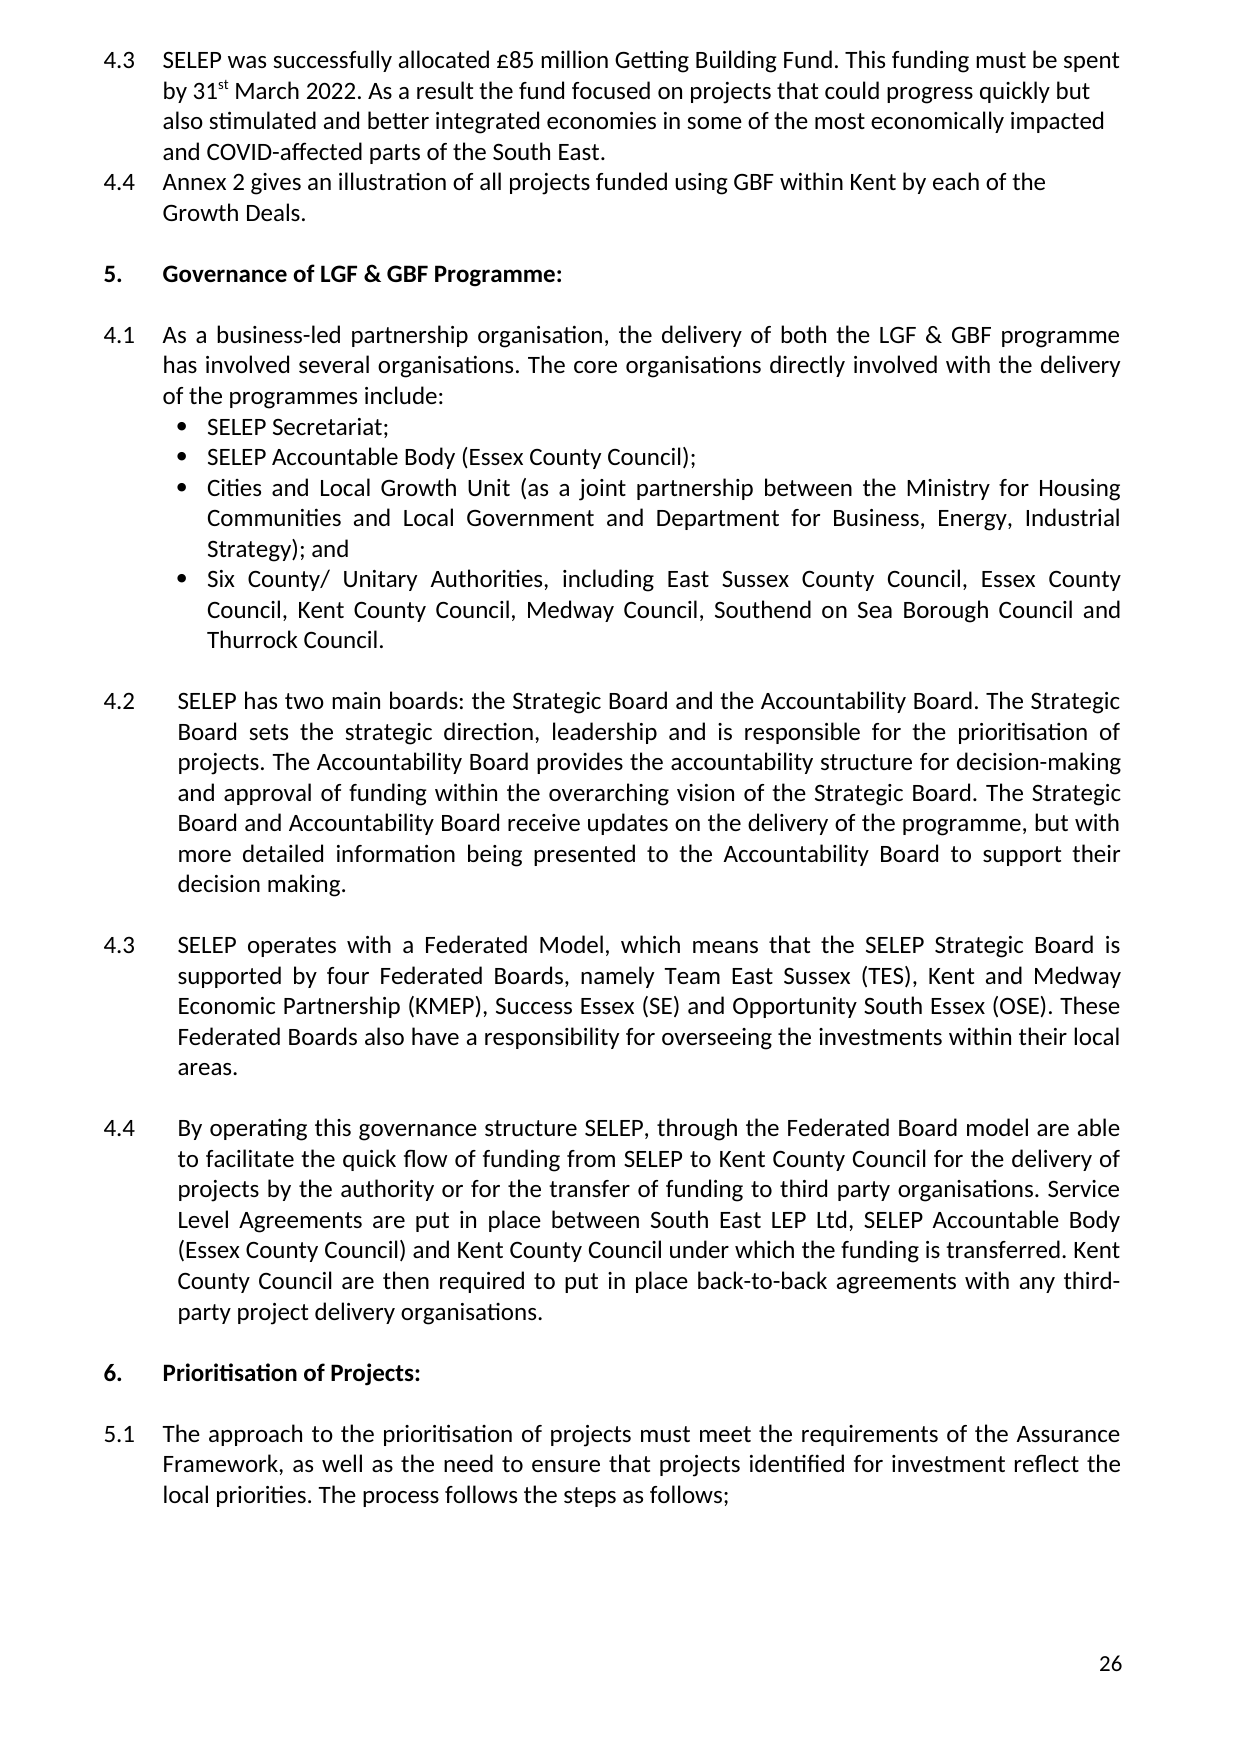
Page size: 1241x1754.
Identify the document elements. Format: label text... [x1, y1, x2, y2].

list SELEP Accountable Body (Essex County Council); [177, 441, 1122, 472]
list Six County/ Unitary Authorities, including East Sussex County Council, Essex County Council, Kent County Council, Medway Council, Southend on Sea Borough Council and Thurrock Council. [177, 563, 1122, 655]
list Prioritisation of Projects: [103, 1357, 1122, 1387]
list SELEP was successfully allocated £85 million Getting Building Fund. This funding must be spent by 31st March 2022.​ As a result the fund focused on projects that could progress quickly but also stimulated and better integrated economies in some of the most economically impacted and COVID-affected parts of the South East. [103, 44, 1122, 166]
list SELEP Secretariat; [177, 411, 1122, 441]
text 5.1 The approach to the prioritisation of projects must meet the requirements of the Assurance Framework, as well as the need to ensure that projects identified for investment reflect the local priorities. The process follows the steps as follows; [103, 1418, 1122, 1509]
text 4.1 As a business-led partnership organisation, the delivery of both the LGF & GBF programme has involved several organisations. The core organisations directly involved with the delivery of the programmes include: [103, 319, 1122, 411]
list Governance of LGF & GBF Programme: [103, 258, 1122, 288]
text 4.2 SELEP has two main boards: the Strategic Board and the Accountability Board. The Strategic Board sets the strategic direction, leadership and is responsible for the prioritisation of projects. The Accountability Board provides the accountability structure for decision-making and approval of funding within the overarching vision of the Strategic Board. The Strategic Board and Accountability Board receive updates on the delivery of the programme, but with more detailed information being presented to the Accountability Board to support their decision making. [103, 685, 1122, 899]
list Cities and Local Growth Unit (as a joint partnership between the Ministry for Housing Communities and Local Government and Department for Business, Energy, Industrial Strategy); and [177, 472, 1122, 563]
list Annex 2 gives an illustration of all projects funded using GBF within Kent by each of the Growth Deals. [103, 166, 1122, 227]
text 4.4 By operating this governance structure SELEP, through the Federated Board model are able to facilitate the quick flow of funding from SELEP to Kent County Council for the delivery of projects by the authority or for the transfer of funding to third party organisations. Service Level Agreements are put in place between South East LEP Ltd, SELEP Accountable Body (Essex County Council) and Kent County Council under which the funding is transferred. Kent County Council are then required to put in place back-to-back agreements with any third-party project delivery organisations. [103, 1113, 1122, 1326]
text 4.3 SELEP operates with a Federated Model, which means that the SELEP Strategic Board is supported by four Federated Boards, namely Team East Sussex (TES), Kent and Medway Economic Partnership (KMEP), Success Essex (SE) and Opportunity South Essex (OSE). These Federated Boards also have a responsibility for overseeing the investments within their local areas. [103, 929, 1122, 1082]
